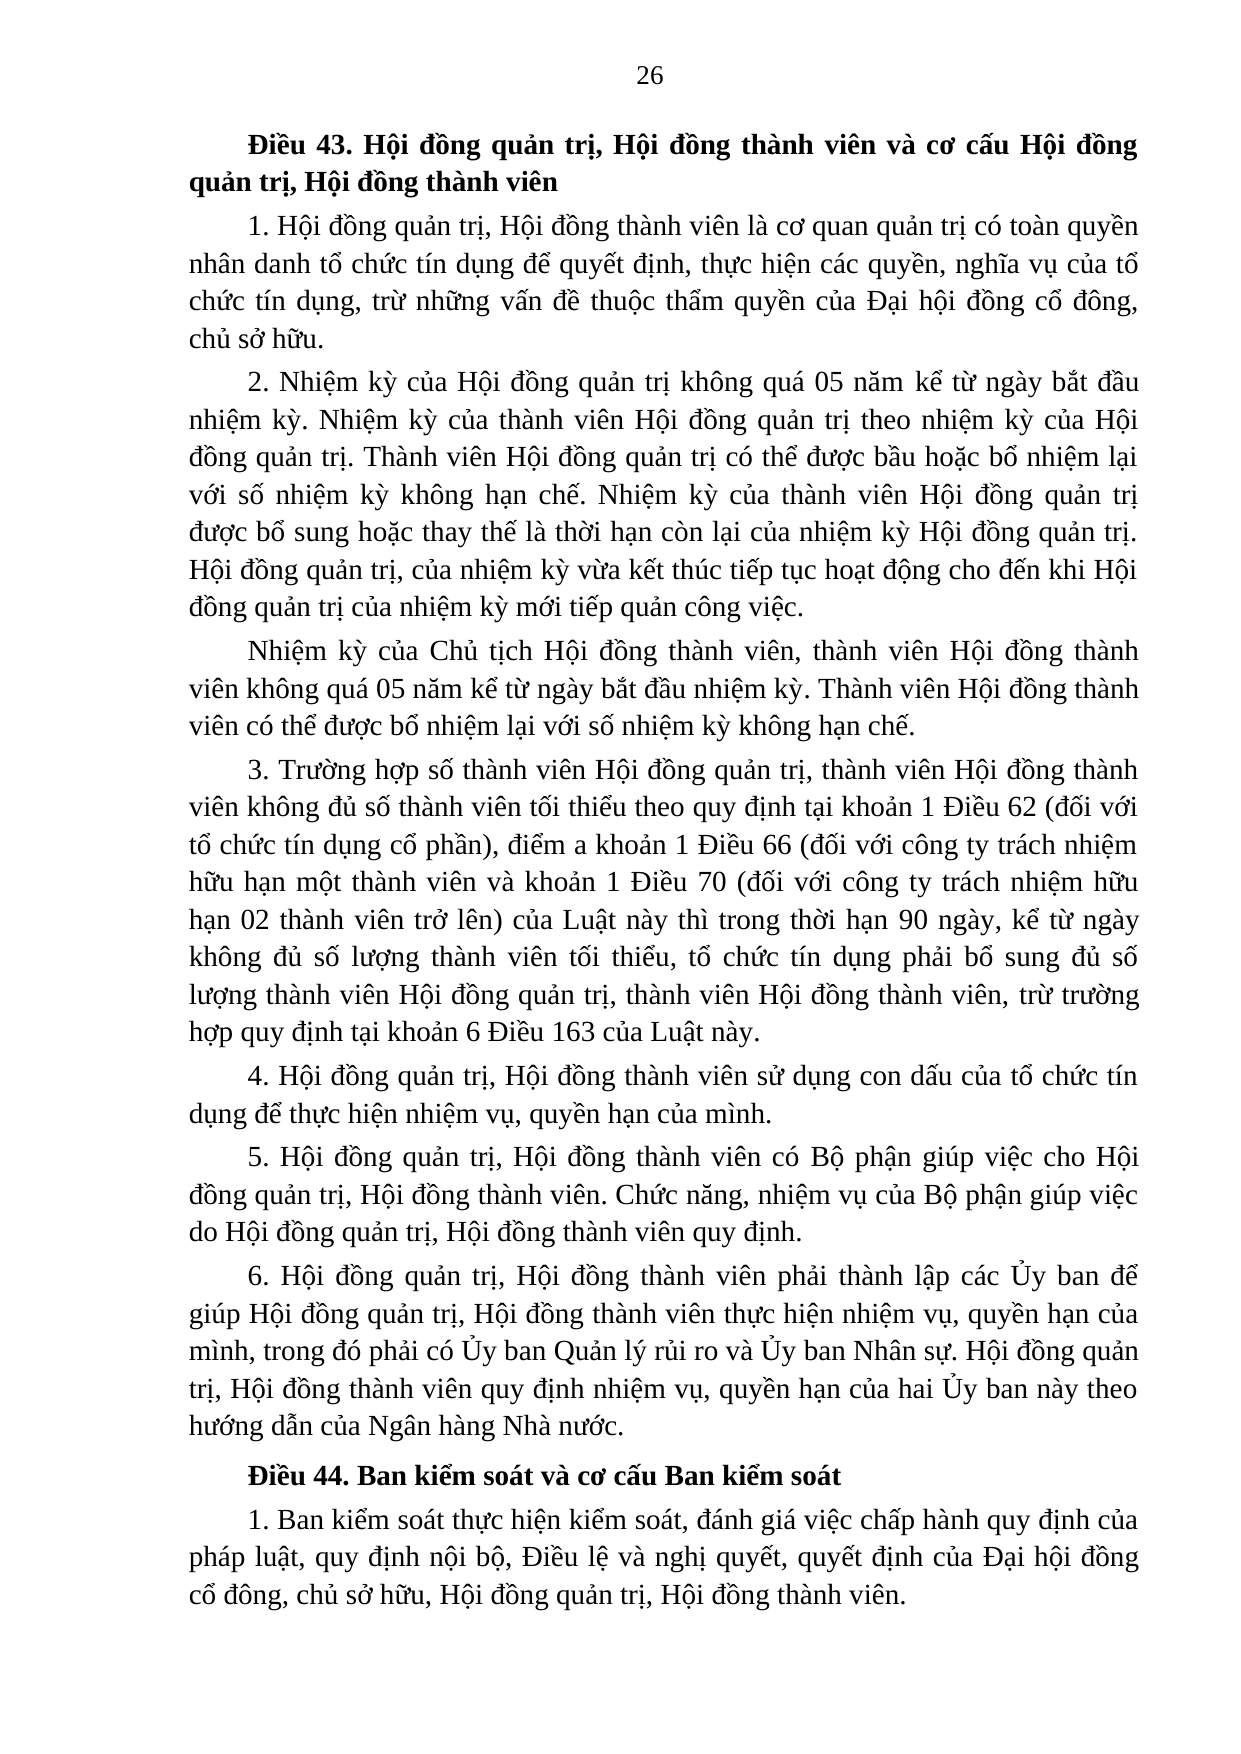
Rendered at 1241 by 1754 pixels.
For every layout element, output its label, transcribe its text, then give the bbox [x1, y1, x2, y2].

table_cell Điều 43. Hội đồng quản trị, Hội đồng thành viên và cơ cấu Hội đồng quản trị, Hội đồng thành viên 1. Hội đồng quản trị, Hội đồng thành viên là cơ quan quản trị có toàn quyền nhân danh tổ chức tín dụng để quyết định, thực hiện các quyền, nghĩa vụ của tổ chức tín dụng, trừ những vấn đề thuộc thẩm quyền của Đại hội đồng cổ đông, chủ sở hữu. 2. Nhiệm kỳ của Hội đồng quản trị không quá 05 năm kể từ ngày bắt đầu nhiệm kỳ. Nhiệm kỳ của thành viên Hội đồng quản trị theo nhiệm kỳ của Hội đồng quản trị. Thành viên Hội đồng quản trị có thể được bầu hoặc bổ nhiệm lại với số nhiệm kỳ không hạn chế. Nhiệm kỳ của thành viên Hội đồng quản trị được bổ sung hoặc thay thế là thời hạn còn lại của nhiệm kỳ Hội đồng quản trị. Hội đồng quản trị, của nhiệm kỳ vừa kết thúc tiếp tục hoạt động cho đến khi Hội đồng quản trị của nhiệm kỳ mới tiếp quản công việc. Nhiệm kỳ của Chủ tịch Hội đồng thành viên, thành viên Hội đồng thành viên không quá 05 năm kể từ ngày bắt đầu nhiệm kỳ. Thành viên Hội đồng thành viên có thể được bổ nhiệm lại với số nhiệm kỳ không hạn chế. 3. Trường hợp số thành viên Hội đồng quản trị, thành viên Hội đồng thành viên không đủ số thành viên tối thiểu theo quy định tại khoản 1 Điều 62 (đối với tổ chức tín dụng cổ phần), điểm a khoản 1 Điều 66 (đối với công ty trách nhiệm hữu hạn một thành viên và khoản 1 Điều 70 (đối với công ty trách nhiệm hữu hạn 02 thành viên trở lên) của Luật này thì trong thời hạn 90 ngày, kể từ ngày không đủ số lượng thành viên tối thiểu, tổ chức tín dụng phải bổ sung đủ số lượng thành viên Hội đồng quản trị, thành viên Hội đồng thành viên, trừ trường hợp quy định tại khoản 6 Điều 163 của Luật này. 4. Hội đồng quản trị, Hội đồng thành viên sử dụng con dấu của tổ chức tín dụng để thực hiện nhiệm vụ, quyền hạn của mình. 5. Hội đồng quản trị, Hội đồng thành viên có Bộ phận giúp việc cho Hội đồng quản trị, Hội đồng thành viên. Chức năng, nhiệm vụ của Bộ phận giúp việc do Hội đồng quản trị, Hội đồng thành viên quy định. 6. Hội đồng quản trị, Hội đồng thành viên phải thành lập các Ủy ban để giúp Hội đồng quản trị, Hội đồng thành viên thực hiện nhiệm vụ, quyền hạn của mình, trong đó phải có Ủy ban Quản lý rủi ro và Ủy ban Nhân sự. Hội đồng quản trị, Hội đồng thành viên quy định nhiệm vụ, quyền hạn của hai Ủy ban này theo hướng dẫn của Ngân hàng Nhà nước. [174, 118, 1148, 1449]
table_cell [174, 1449, 1148, 1618]
